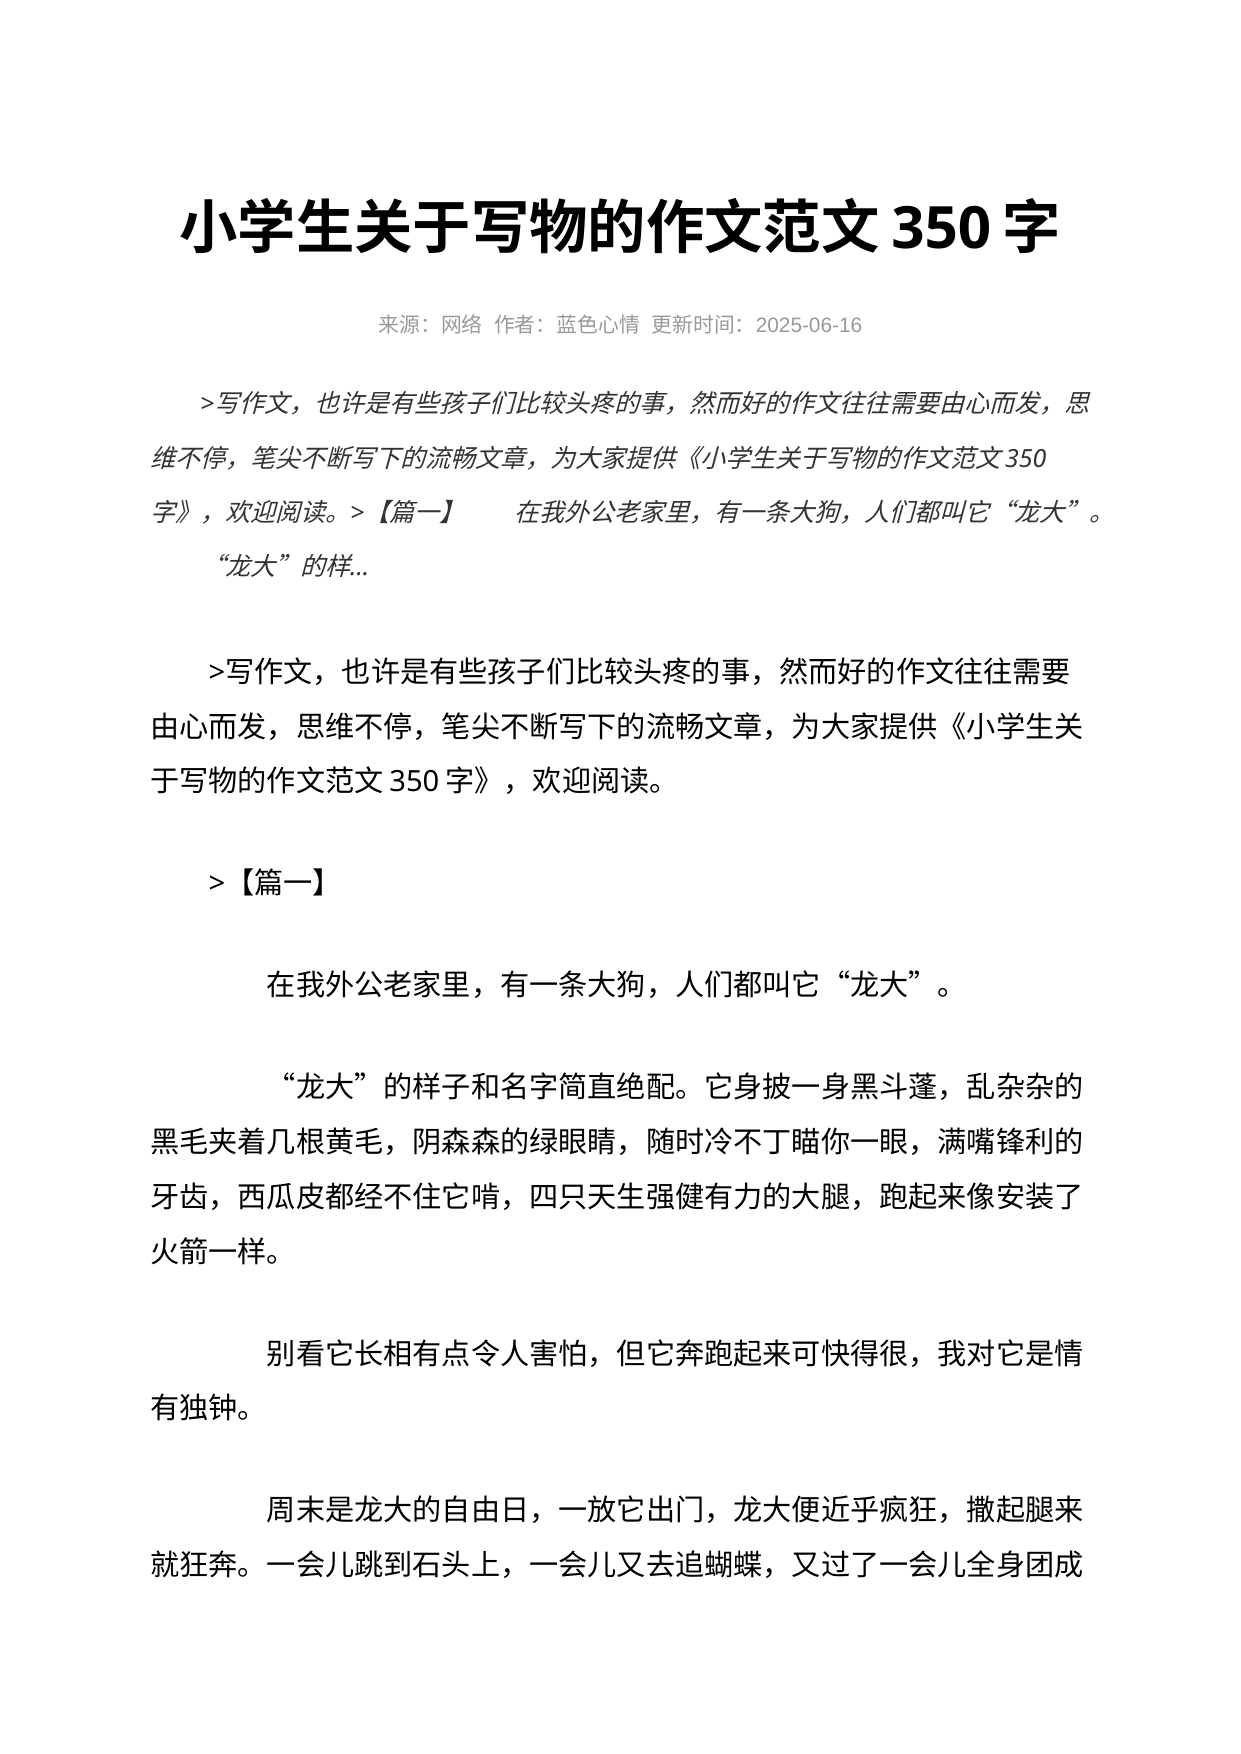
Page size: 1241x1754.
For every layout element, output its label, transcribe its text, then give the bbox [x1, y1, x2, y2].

text 来源：网络 作者：蓝色心情 更新时间：2025-06-16 [150, 313, 1090, 337]
text >写作文，也许是有些孩子们比较头疼的事，然而好的作文往往需要由心而发，思维不停，笔尖不断写下的流畅文章，为大家提供《小学生关于写物的作文范文350字》，欢迎阅读。 [150, 648, 1090, 800]
text >【篇一】 [150, 860, 1090, 902]
text 在我外公老家里，有一条大狗，人们都叫它“龙大”。 [150, 962, 1090, 1004]
text “龙大”的样子和名字简直绝配。它身披一身黑斗蓬，乱杂杂的黑毛夹着几根黄毛，阴森森的绿眼睛，随时冷不丁瞄你一眼，满嘴锋利的牙齿，西瓜皮都经不住它啃，四只天生强健有力的大腿，跑起来像安装了火箭一样。 [150, 1064, 1090, 1271]
subtitle 小学生关于写物的作文范文350字 [150, 181, 1090, 266]
text >写作文，也许是有些孩子们比较头疼的事，然而好的作文往往需要由心而发，思维不停，笔尖不断写下的流畅文章，为大家提供《小学生关于写物的作文范文350字》，欢迎阅读。>【篇一】 在我外公老家里，有一条大狗，人们都叫它“龙大”。 “龙大”的样... [150, 384, 1090, 583]
text 别看它长相有点令人害怕，但它奔跑起来可快得很，我对它是情有独钟。 [150, 1330, 1090, 1427]
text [150, 1487, 1090, 1584]
